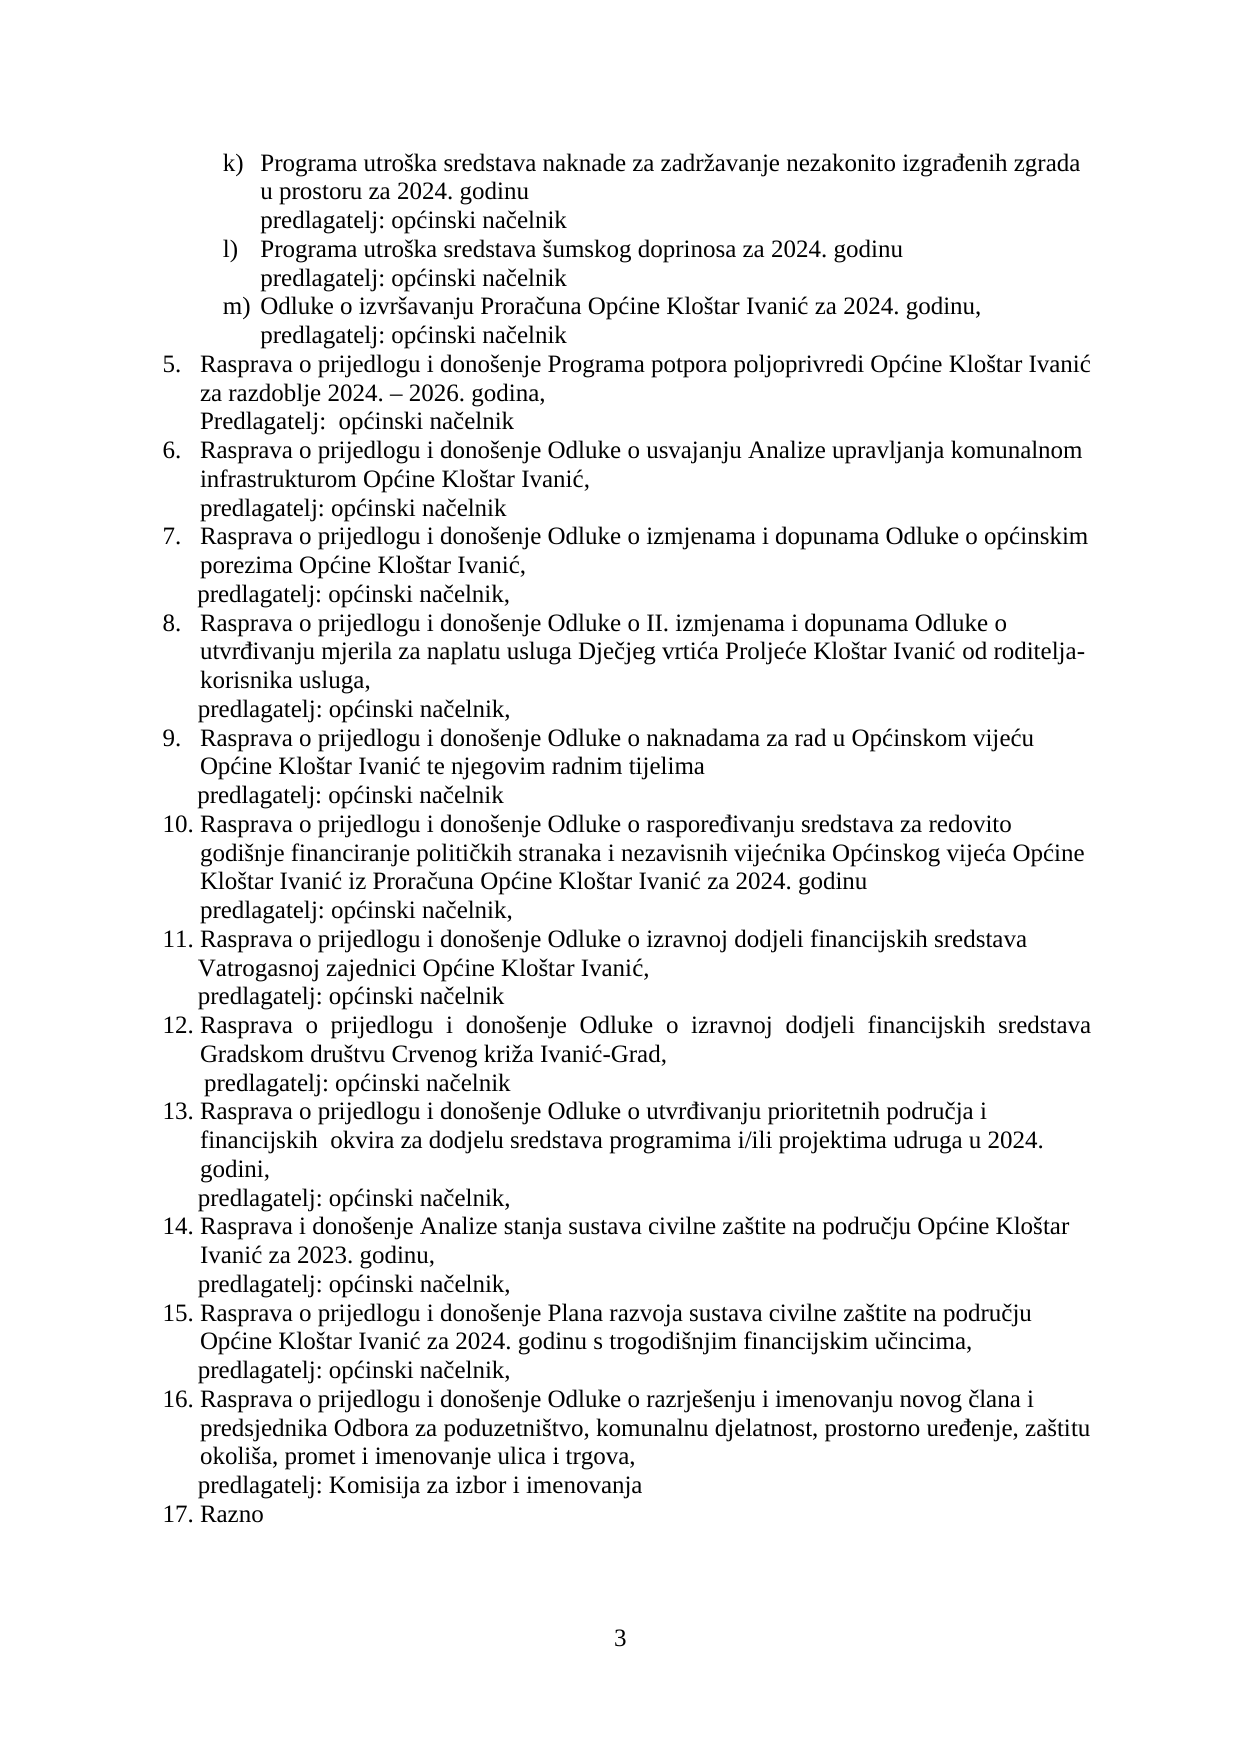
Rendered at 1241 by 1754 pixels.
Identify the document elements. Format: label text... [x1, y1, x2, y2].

text predlagatelj: općinski načelnik, [148, 694, 1093, 723]
list predlagatelj: općinski načelnik [260, 320, 1093, 349]
text predlagatelj: općinski načelnik, [200, 895, 1093, 924]
list Rasprava o prijedlogu i donošenje Odluke o II. izmjenama i dopunama Odluke o utvrđivanju mjerila za naplatu usluga Dječjeg vrtića Proljeće Kloštar Ivanić od roditelja-korisnika usluga, [162, 608, 1093, 694]
list Programa utroška sredstava šumskog doprinosa za 2024. godinu [223, 234, 1093, 263]
list Odluke o izvršavanju Proračuna Općine Kloštar Ivanić za 2024. godinu, [223, 291, 1093, 320]
list Rasprava o prijedlogu i donošenje Odluke o izmjenama i dopunama Odluke o općinskim porezima Općine Kloštar Ivanić, [162, 521, 1093, 579]
list predlagatelj: općinski načelnik [260, 205, 1093, 234]
list predlagatelj: općinski načelnik [260, 263, 1093, 291]
list Programa utroška sredstava naknade za zadržavanje nezakonito izgrađenih zgrada u prostoru za 2024. godinu [223, 148, 1093, 205]
list Rasprava o prijedlogu i donošenje Odluke o izravnoj dodjeli financijskih sredstava Gradskom društvu Crvenog križa Ivanić-Grad, [162, 1010, 1093, 1068]
list Rasprava o prijedlogu i donošenje Programa potpora poljoprivredi Općine Kloštar Ivanić za razdoblje 2024. – 2026. godina, [162, 349, 1093, 406]
text predlagatelj: općinski načelnik, [148, 1183, 1093, 1211]
list Rasprava o prijedlogu i donošenje Odluke o usvajanju Analize upravljanja komunalnom infrastrukturom Općine Kloštar Ivanić, [162, 435, 1093, 493]
text Vatrogasnoj zajednici Općine Kloštar Ivanić, [148, 953, 1093, 981]
text predlagatelj: općinski načelnik [148, 981, 1093, 1010]
list Rasprava o prijedlogu i donošenje Odluke o naknadama za rad u Općinskom vijeću Općine Kloštar Ivanić te njegovim radnim tijelima [162, 723, 1093, 780]
list Rasprava o prijedlogu i donošenje Odluke o razrješenju i imenovanju novog člana i predsjednika Odbora za poduzetništvo, komunalnu djelatnost, prostorno uređenje, zaštitu okoliša, promet i imenovanje ulica i trgova, [162, 1384, 1093, 1470]
text predlagatelj: općinski načelnik, [148, 1355, 1093, 1384]
list Rasprava i donošenje Analize stanja sustava civilne zaštite na području Općine Kloštar Ivanić za 2023. godinu, [162, 1211, 1093, 1269]
text predlagatelj: Komisija za izbor i imenovanja [148, 1470, 1093, 1499]
list predlagatelj: općinski načelnik [200, 493, 1093, 521]
list Rasprava o prijedlogu i donošenje Odluke o raspoređivanju sredstava za redovito godišnje financiranje političkih stranaka i nezavisnih vijećnika Općinskog vijeća Općine Kloštar Ivanić iz Proračuna Općine Kloštar Ivanić za 2024. godinu [162, 809, 1093, 895]
list Rasprava o prijedlogu i donošenje Odluke o izravnoj dodjeli financijskih sredstava [162, 924, 1093, 953]
list Rasprava o prijedlogu i donošenje Odluke o utvrđivanju prioritetnih područja i financijskih okvira za dodjelu sredstava programima i/ili projektima udruga u 2024. godini, [162, 1096, 1093, 1183]
list predlagatelj: općinski načelnik, [178, 579, 1093, 608]
text predlagatelj: općinski načelnik [148, 1068, 1093, 1096]
list Predlagatelj: općinski načelnik [200, 406, 1093, 435]
list predlagatelj: općinski načelnik [178, 780, 1093, 809]
list Rasprava o prijedlogu i donošenje Plana razvoja sustava civilne zaštite na području Općine Kloštar Ivanić za 2024. godinu s trogodišnjim financijskim učincima, [162, 1298, 1093, 1355]
list Razno [162, 1499, 1093, 1528]
text predlagatelj: općinski načelnik, [148, 1269, 1093, 1298]
